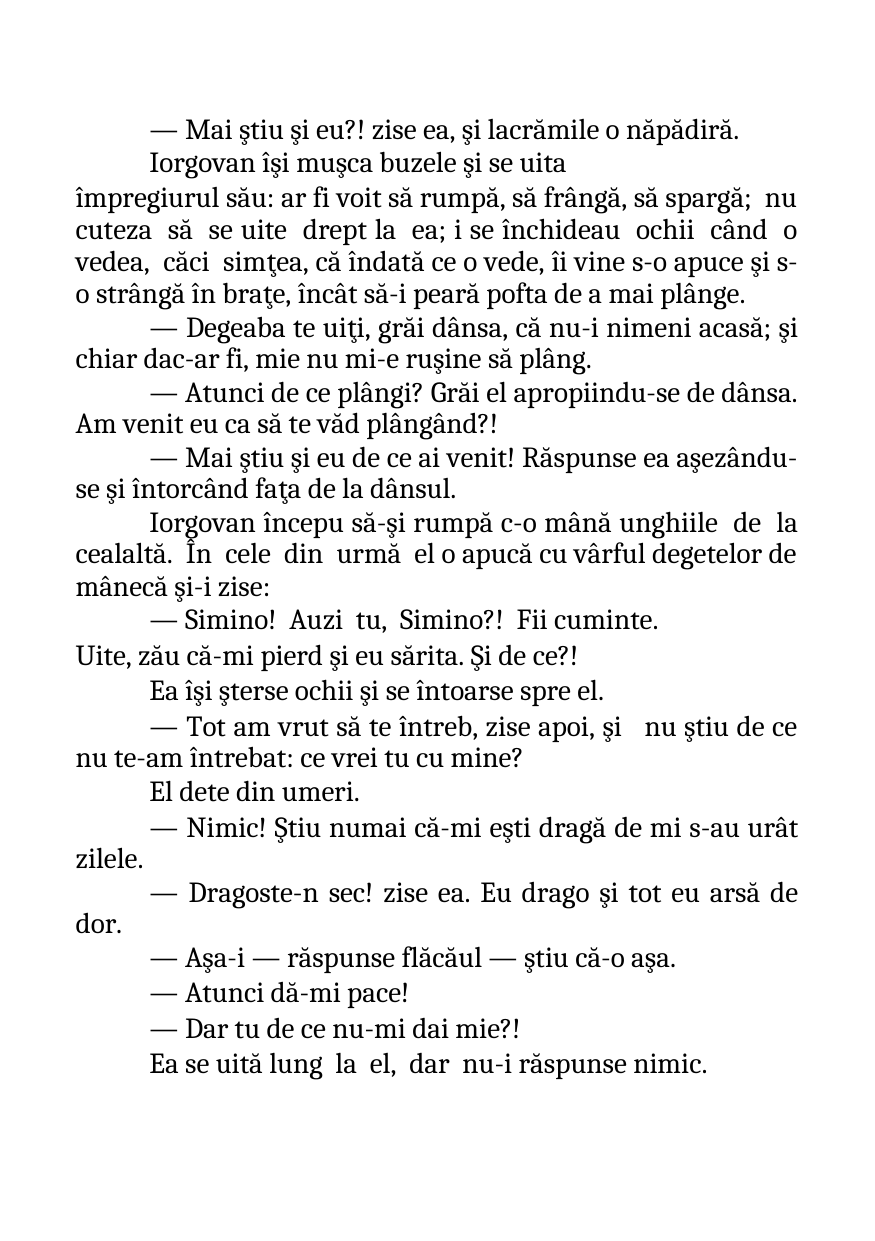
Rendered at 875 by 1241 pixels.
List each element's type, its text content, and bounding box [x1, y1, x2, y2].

text — Dar tu de ce nu-mi dai mie?! [149, 1012, 799, 1045]
text Ea îşi şterse ochii şi se întoarse spre el. [149, 675, 799, 707]
text — Mai ştiu şi eu de ce ai venit! Răspunse ea aşezându-se şi întorcând faţa de la dânsul. [75, 441, 799, 506]
text Iorgovan îşi muşca buzele şi se uita [149, 146, 799, 178]
text — Mai ştiu şi eu?! zise ea, şi lacrămile o năpădiră. [75, 113, 799, 146]
text — Tot am vrut să te întreb, zise apoi, şi nu ştiu de ce nu te-am întrebat: ce vrei tu cu mine? [75, 711, 799, 775]
text Uite, zău că-mi pierd şi eu sărita. Şi de ce?! [75, 639, 799, 672]
picture [131, 672, 744, 711]
text — Degeaba te uiţi, grăi dânsa, că nu-i nimeni acasă; şi chiar dac-ar fi, mie nu mi-e ruşine să plâng. [75, 311, 799, 376]
picture [131, 603, 744, 639]
text — Dragoste-n sec! zise ea. Eu drago şi tot eu arsă de dor. [75, 876, 799, 941]
text — Nimic! Ştiu numai că-mi eşti dragă de mi s-au urât zilele. [75, 811, 799, 876]
text Iorgovan începu să-şi rumpă c-o mână unghiile de la cealaltă. În cele din urmă el o apucă cu vârful degetelor de mânecă şi-i zise: [75, 506, 799, 603]
picture [131, 775, 744, 811]
text — Aşa-i — răspunse flăcăul — ştiu că-o aşa. [149, 941, 799, 973]
text — Atunci de ce plângi? Grăi el apropiindu-se de dânsa. Am venit eu ca să te văd plângând?! [75, 376, 799, 441]
text Ea se uită lung la el, dar nu-i răspunse nimic. [75, 1048, 799, 1080]
text împregiurul său: ar fi voit să rumpă, să frângă, să spargă; nu cuteza să se uite drept la ea; i se închideau ochii când o vedea, căci simţea, că îndată ce o vede, îi vine s-o apuce şi s-o strângă în braţe, încât să-i peară pofta de a mai plânge. [75, 182, 799, 311]
text — Atunci dă-mi pace! [149, 977, 799, 1009]
